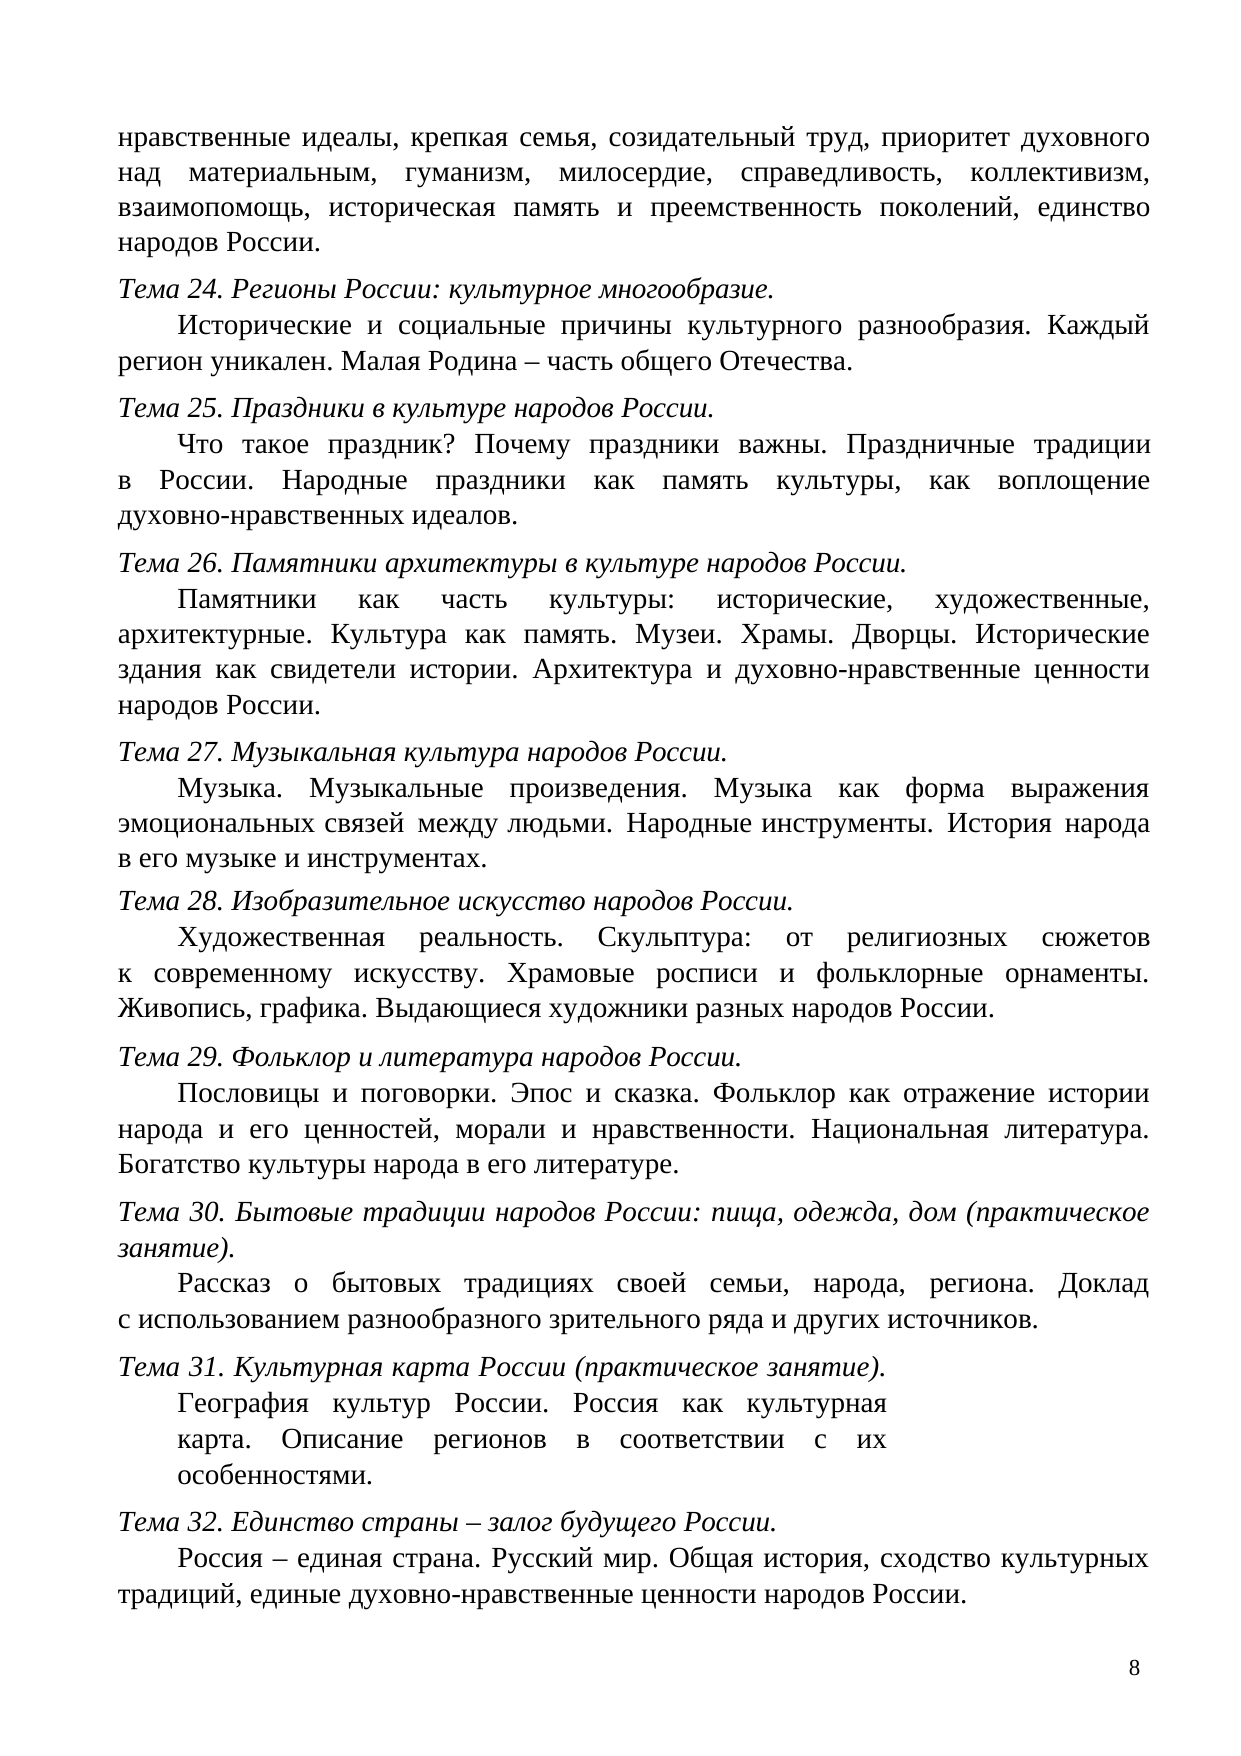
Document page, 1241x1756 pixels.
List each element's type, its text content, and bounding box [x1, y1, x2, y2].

text Тема 28. Изобразительное искусство народов России. [118, 883, 1163, 917]
text Художественная реальность. Скульптура: от религиозных сюжетов к современному искусству. Храмовые росписи и фольклорные орнаменты. Живопись, графика. Выдающиеся художники разных народов России. [118, 919, 1151, 1024]
text Памятники как часть культуры: исторические, художественные, архитектурные. Культура как память. Музеи. Храмы. Дворцы. Исторические здания как свидетели истории. Архитектура и духовно-нравственные ценности народов России. [118, 581, 1151, 720]
text Тема 32. Единство страны – залог будущего России. [118, 1504, 1163, 1538]
text Музыка. Музыкальные произведения. Музыка как форма выражения эмоциональных связей между людьми. Народные инструменты. История народа в его музыке и инструментах. [118, 770, 1150, 874]
text Тема 26. Памятники архитектуры в культуре народов России. [118, 545, 1163, 579]
text Тема 25. Праздники в культуре народов России. [118, 391, 1163, 424]
text Что такое праздник? Почему праздники важны. Праздничные традиции в России. Народные праздники как память культуры, как воплощение духовно-нравственных идеалов. [118, 427, 1151, 531]
text Тема 27. Музыкальная культура народов России. [118, 734, 1163, 767]
text Исторические и социальные причины культурного разнообразия. Каждый регион уникален. Малая Родина – часть общего Отечества. [118, 307, 1150, 376]
text Россия – единая страна. Русский мир. Общая история, сходство культурных традиций, единые духовно-нравственные ценности народов России. [118, 1541, 1150, 1609]
text Пословицы и поговорки. Эпос и сказка. Фольклор как отражение истории народа и его ценностей, морали и нравственности. Национальная литература. Богатство культуры народа в его литературе. [118, 1075, 1150, 1180]
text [118, 119, 1151, 258]
text Тема 29. Фольклор и литература народов России. [118, 1039, 1163, 1073]
text Тема 30. Бытовые традиции народов России: пища, одежда, дом (практическое занятие). [118, 1194, 1151, 1263]
text Тема 24. Регионы России: культурное многообразие. [118, 271, 1163, 305]
text Рассказ о бытовых традициях своей семьи, народа, региона. Доклад с использованием разнообразного зрительного ряда и других источников. [118, 1266, 1149, 1334]
text Тема 31. Культурная карта России (практическое занятие). География культур России. Россия как культурная карта. Описание регионов в соответствии с их особенностями. [118, 1349, 887, 1491]
